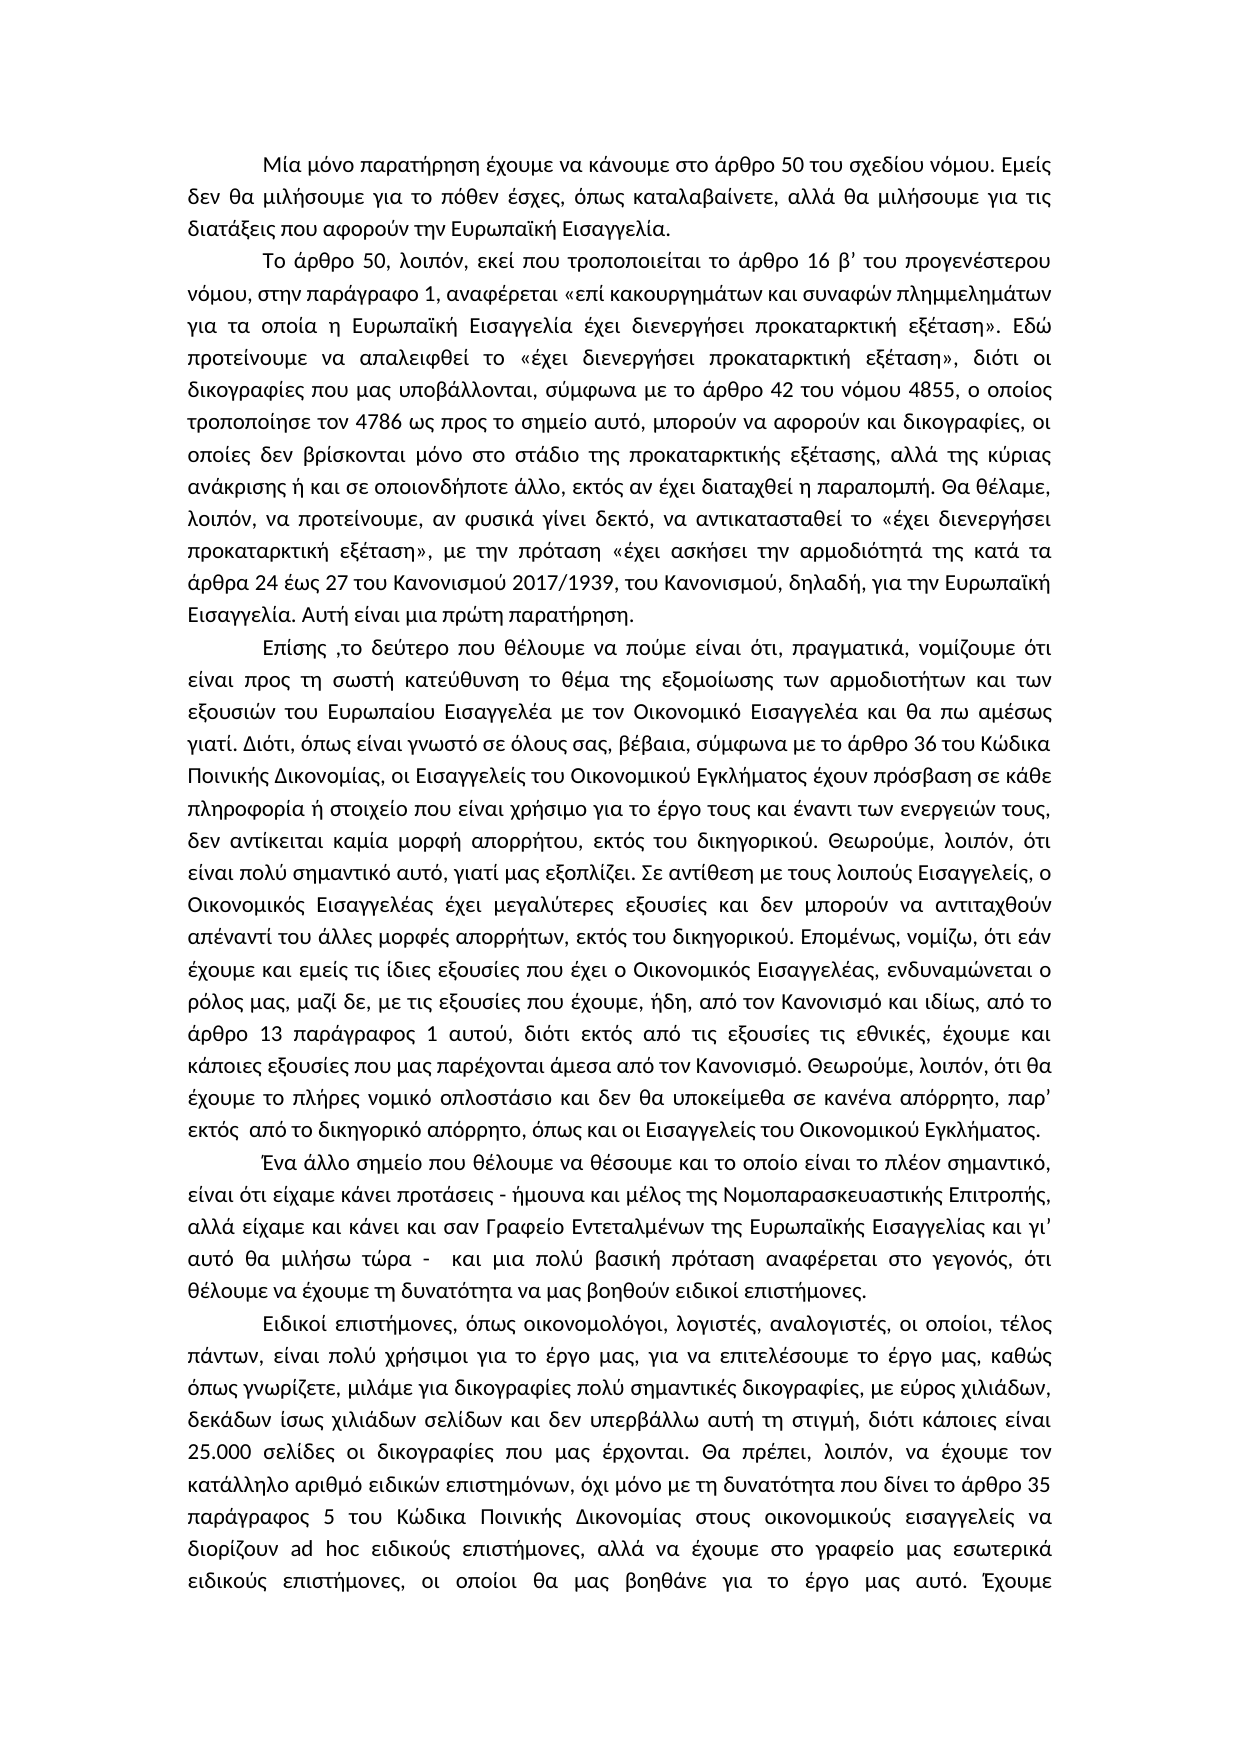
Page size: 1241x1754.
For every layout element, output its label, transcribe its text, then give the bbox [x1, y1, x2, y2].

text Μία μόνο παρατήρηση έχουμε να κάνουμε στο άρθρο 50 του σχεδίου νόμου. Εμείς δεν θα μιλήσουμε για το πόθεν έσχες, όπως καταλαβαίνετε, αλλά θα μιλήσουμε για τις διατάξεις που αφορούν την Ευρωπαϊκή Εισαγγελία. [187, 150, 1053, 242]
text Το άρθρο 50, λοιπόν, εκεί που τροποποιείται το άρθρο 16 β’ του προγενέστερου νόμου, στην παράγραφο 1, αναφέρεται «επί κακουργημάτων και συναφών πλημμελημάτων για τα οποία η Ευρωπαϊκή Εισαγγελία έχει διενεργήσει προκαταρκτική εξέταση». Εδώ προτείνουμε να απαλειφθεί το «έχει διενεργήσει προκαταρκτική εξέταση», διότι οι δικογραφίες που μας υποβάλλονται, σύμφωνα με το άρθρο 42 του νόμου 4855, ο οποίος τροποποίησε τον 4786 ως προς το σημείο αυτό, μπορούν να αφορούν και δικογραφίες, οι οποίες δεν βρίσκονται μόνο στο στάδιο της προκαταρκτικής εξέτασης, αλλά της κύριας ανάκρισης ή και σε οποιονδήποτε άλλο, εκτός αν έχει διαταχθεί η παραπομπή. Θα θέλαμε, λοιπόν, να προτείνουμε, αν φυσικά γίνει δεκτό, να αντικατασταθεί το «έχει διενεργήσει προκαταρκτική εξέταση», με την πρόταση «έχει ασκήσει την αρμοδιότητά της κατά τα άρθρα 24 έως 27 του Κανονισμού 2017/1939, του Κανονισμού, δηλαδή, για την Ευρωπαϊκή Εισαγγελία. Αυτή είναι μια πρώτη παρατήρηση. [187, 247, 1053, 629]
text Επίσης ,το δεύτερο που θέλουμε να πούμε είναι ότι, πραγματικά, νομίζουμε ότι είναι προς τη σωστή κατεύθυνση το θέμα της εξομοίωσης των αρμοδιοτήτων και των εξουσιών του Ευρωπαίου Εισαγγελέα με τον Οικονομικό Εισαγγελέα και θα πω αμέσως γιατί. Διότι, όπως είναι γνωστό σε όλους σας, βέβαια, σύμφωνα με το άρθρο 36 του Κώδικα Ποινικής Δικονομίας, οι Εισαγγελείς του Οικονομικού Εγκλήματος έχουν πρόσβαση σε κάθε πληροφορία ή στοιχείο που είναι χρήσιμο για το έργο τους και έναντι των ενεργειών τους, δεν αντίκειται καμία μορφή απορρήτου, εκτός του δικηγορικού. Θεωρούμε, λοιπόν, ότι είναι πολύ σημαντικό αυτό, γιατί μας εξοπλίζει. Σε αντίθεση με τους λοιπούς Εισαγγελείς, ο Οικονομικός Εισαγγελέας έχει μεγαλύτερες εξουσίες και δεν μπορούν να αντιταχθούν απέναντί του άλλες μορφές απορρήτων, εκτός του δικηγορικού. Επομένως, νομίζω, ότι εάν έχουμε και εμείς τις ίδιες εξουσίες που έχει ο Οικονομικός Εισαγγελέας, ενδυναμώνεται ο ρόλος μας, μαζί δε, με τις εξουσίες που έχουμε, ήδη, από τον Κανονισμό και ιδίως, από το άρθρο 13 παράγραφος 1 αυτού, διότι εκτός από τις εξουσίες τις εθνικές, έχουμε και κάποιες εξουσίες που μας παρέχονται άμεσα από τον Κανονισμό. Θεωρούμε, λοιπόν, ότι θα έχουμε το πλήρες νομικό οπλοστάσιο και δεν θα υποκείμεθα σε κανένα απόρρητο, παρ’ εκτός από το δικηγορικό απόρρητο, όπως και οι Εισαγγελείς του Οικονομικού Εγκλήματος. [187, 633, 1053, 1144]
text Ένα άλλο σημείο που θέλουμε να θέσουμε και το οποίο είναι το πλέον σημαντικό, είναι ότι είχαμε κάνει προτάσεις - ήμουνα και μέλος της Νομοπαρασκευαστικής Επιτροπής, αλλά είχαμε και κάνει και σαν Γραφείο Εντεταλμένων της Ευρωπαϊκής Εισαγγελίας και γι’ αυτό θα μιλήσω τώρα - και μια πολύ βασική πρόταση αναφέρεται στο γεγονός, ότι θέλουμε να έχουμε τη δυνατότητα να μας βοηθούν ειδικοί επιστήμονες. [187, 1148, 1053, 1304]
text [187, 1309, 1053, 1594]
